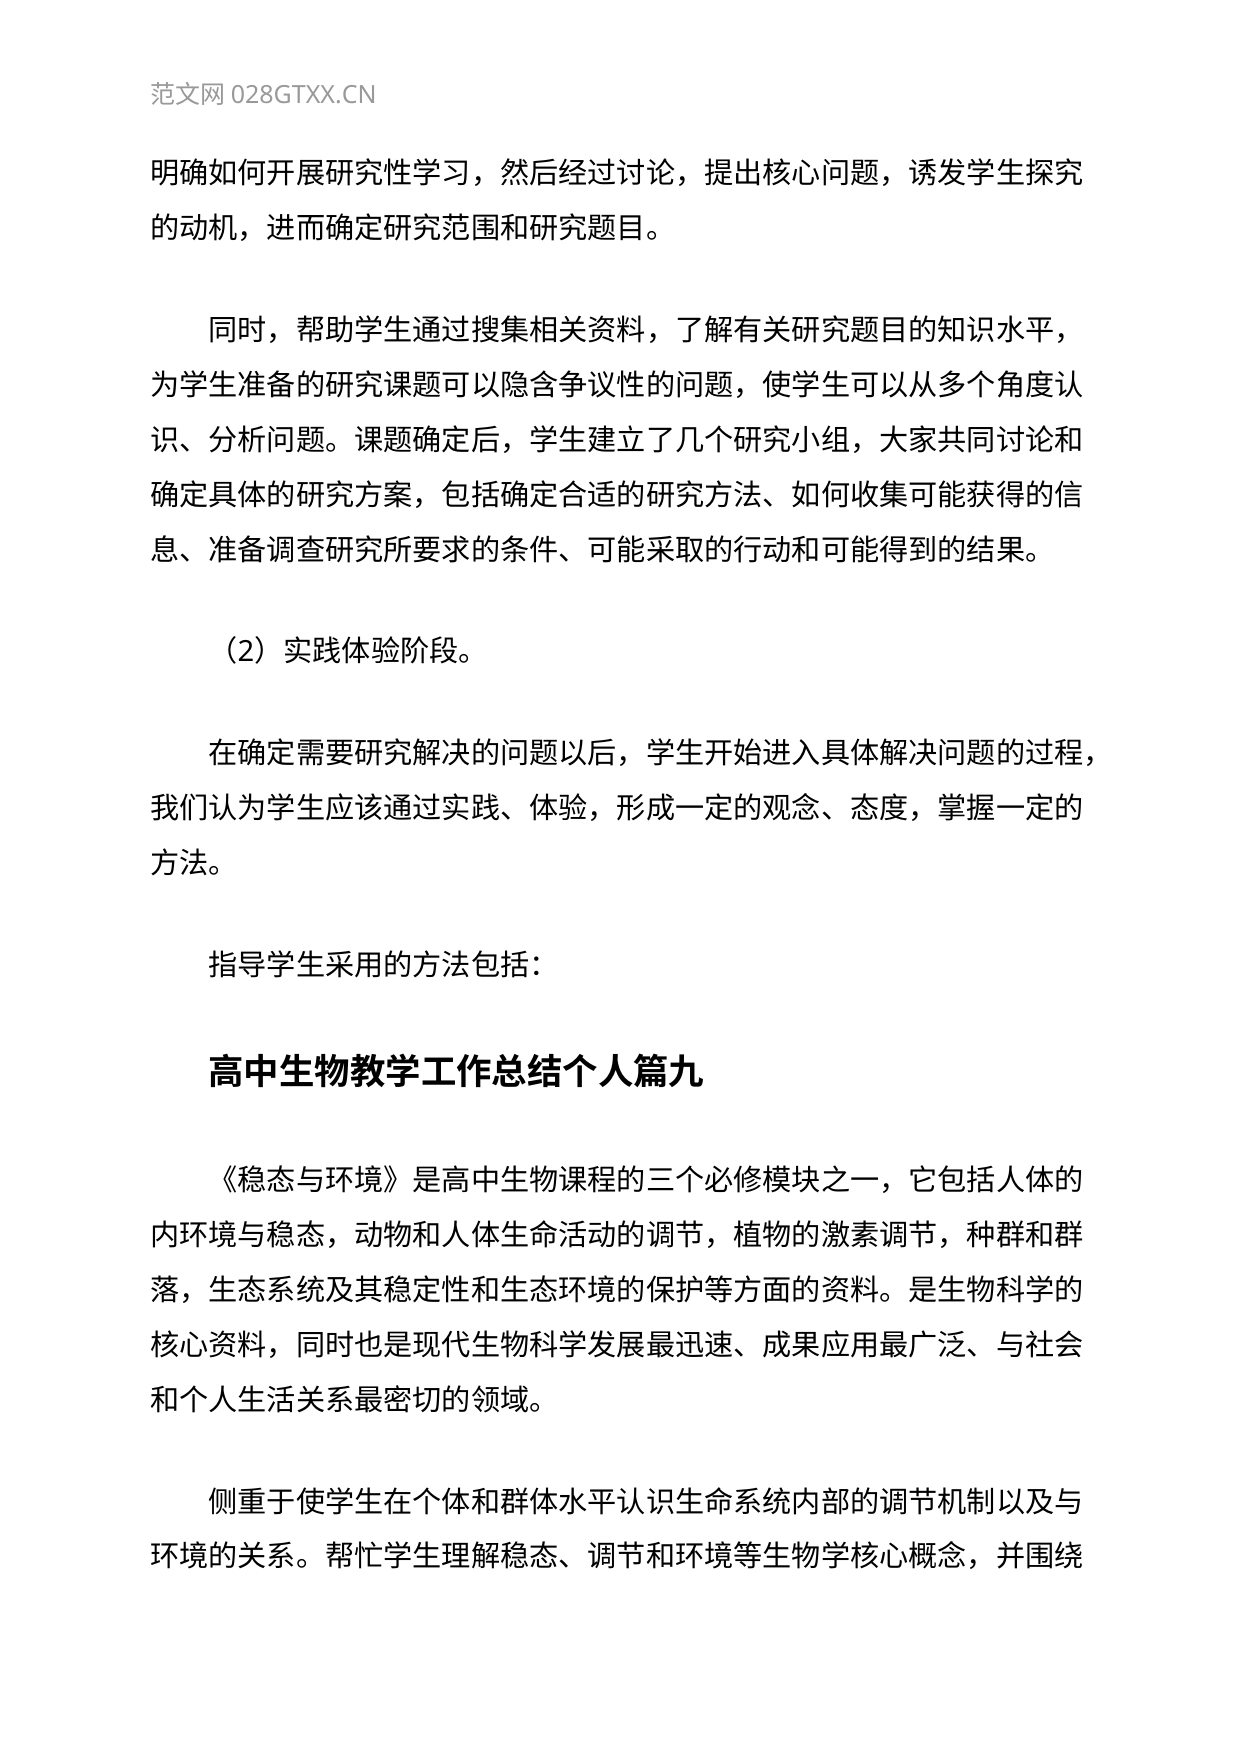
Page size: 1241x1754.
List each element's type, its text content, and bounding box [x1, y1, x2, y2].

text 高中生物教学工作总结个人篇九 [150, 1043, 1090, 1094]
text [150, 1478, 1090, 1575]
text 《稳态与环境》是高中生物课程的三个必修模块之一，它包括人体的内环境与稳态，动物和人体生命活动的调节，植物的激素调节，种群和群落，生态系统及其稳定性和生态环境的保护等方面的资料。是生物科学的核心资料，同时也是现代生物科学发展最迅速、成果应用最广泛、与社会和个人生活关系最密切的领域。 [150, 1157, 1090, 1419]
text 在确定需要研究解决的问题以后，学生开始进入具体解决问题的过程，我们认为学生应该通过实践、体验，形成一定的观念、态度，掌握一定的方法。 [150, 730, 1090, 882]
text （2）实践体验阶段。 [150, 628, 1090, 670]
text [150, 150, 1090, 247]
text 同时，帮助学生通过搜集相关资料，了解有关研究题目的知识水平，为学生准备的研究课题可以隐含争议性的问题，使学生可以从多个角度认识、分析问题。课题确定后，学生建立了几个研究小组，大家共同讨论和确定具体的研究方案，包括确定合适的研究方法、如何收集可能获得的信息、准备调查研究所要求的条件、可能采取的行动和可能得到的结果。 [150, 307, 1090, 568]
text 指导学生采用的方法包括： [150, 942, 1090, 984]
